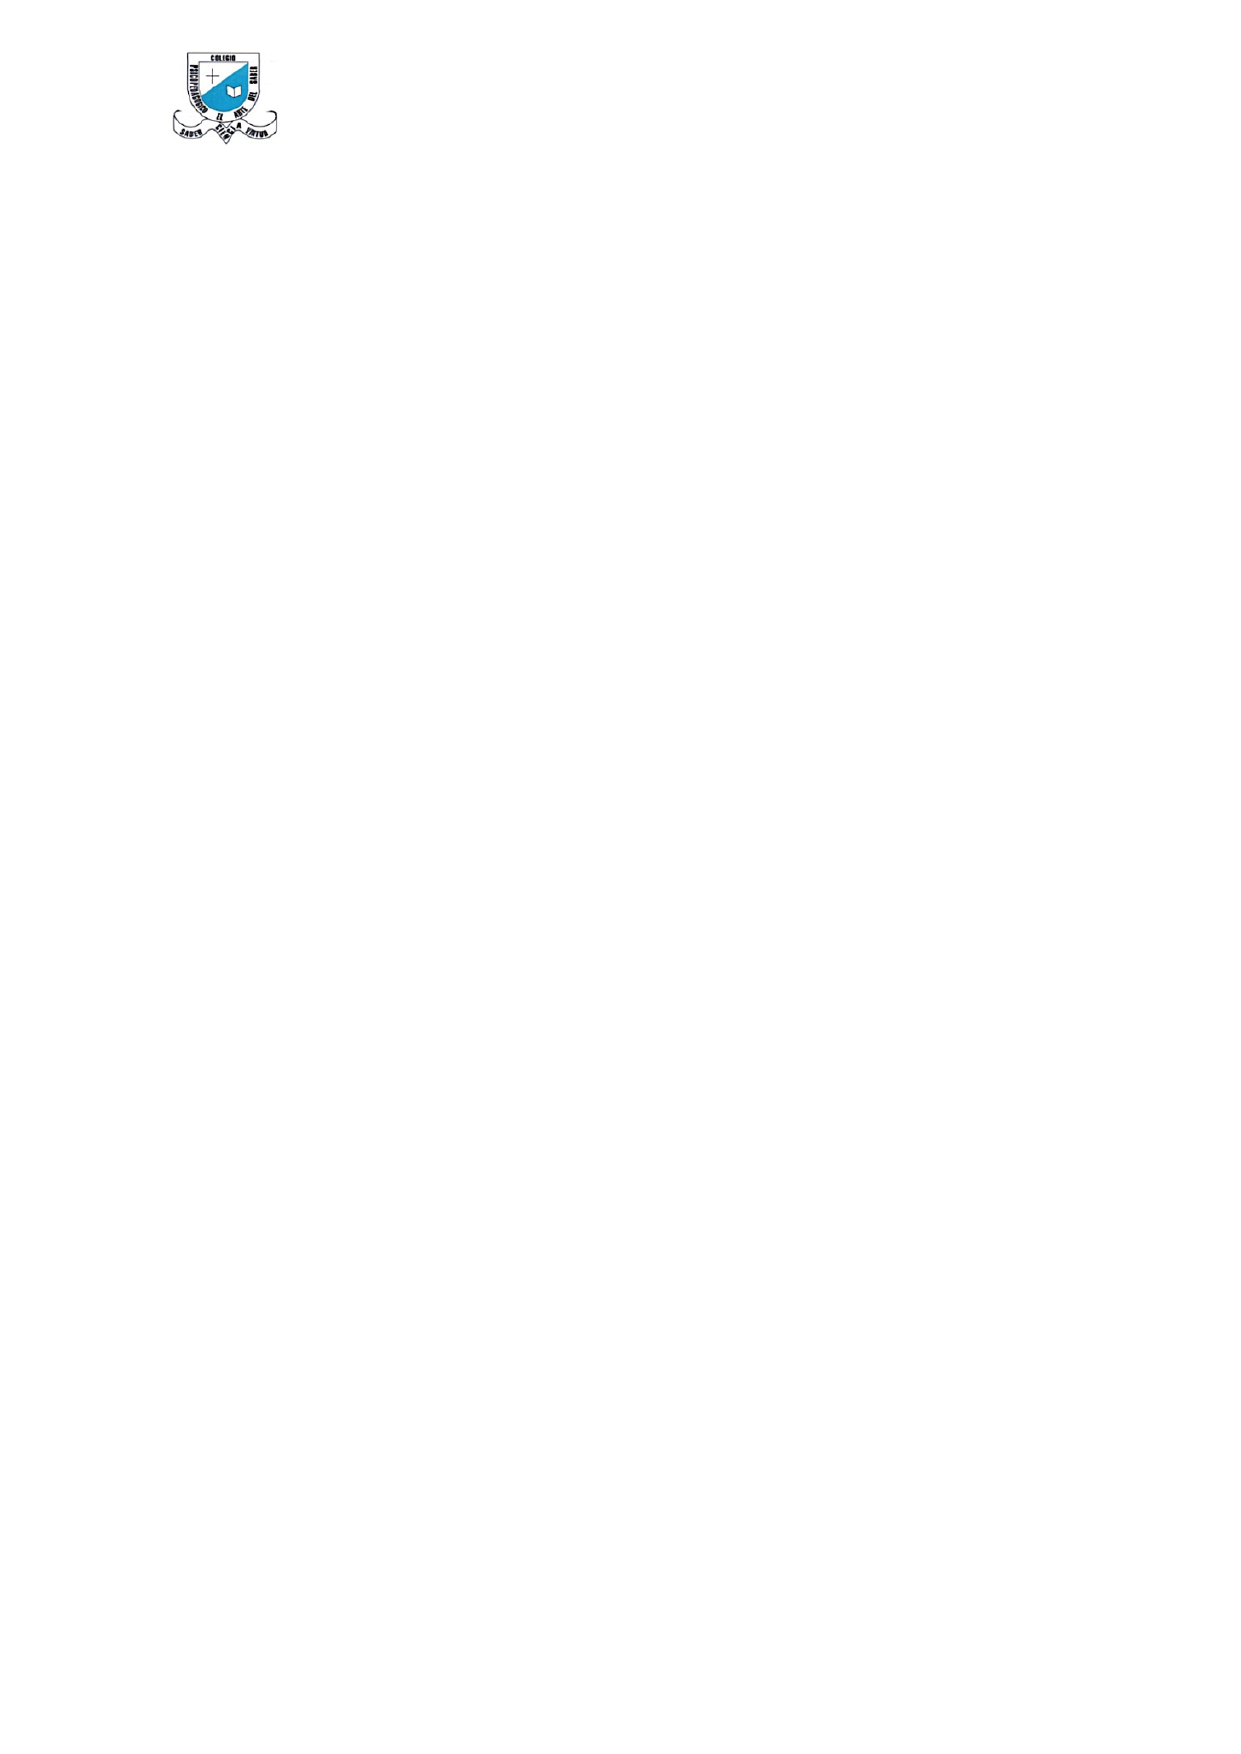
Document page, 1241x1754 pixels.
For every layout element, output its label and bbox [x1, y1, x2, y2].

picture [167, 47, 282, 146]
